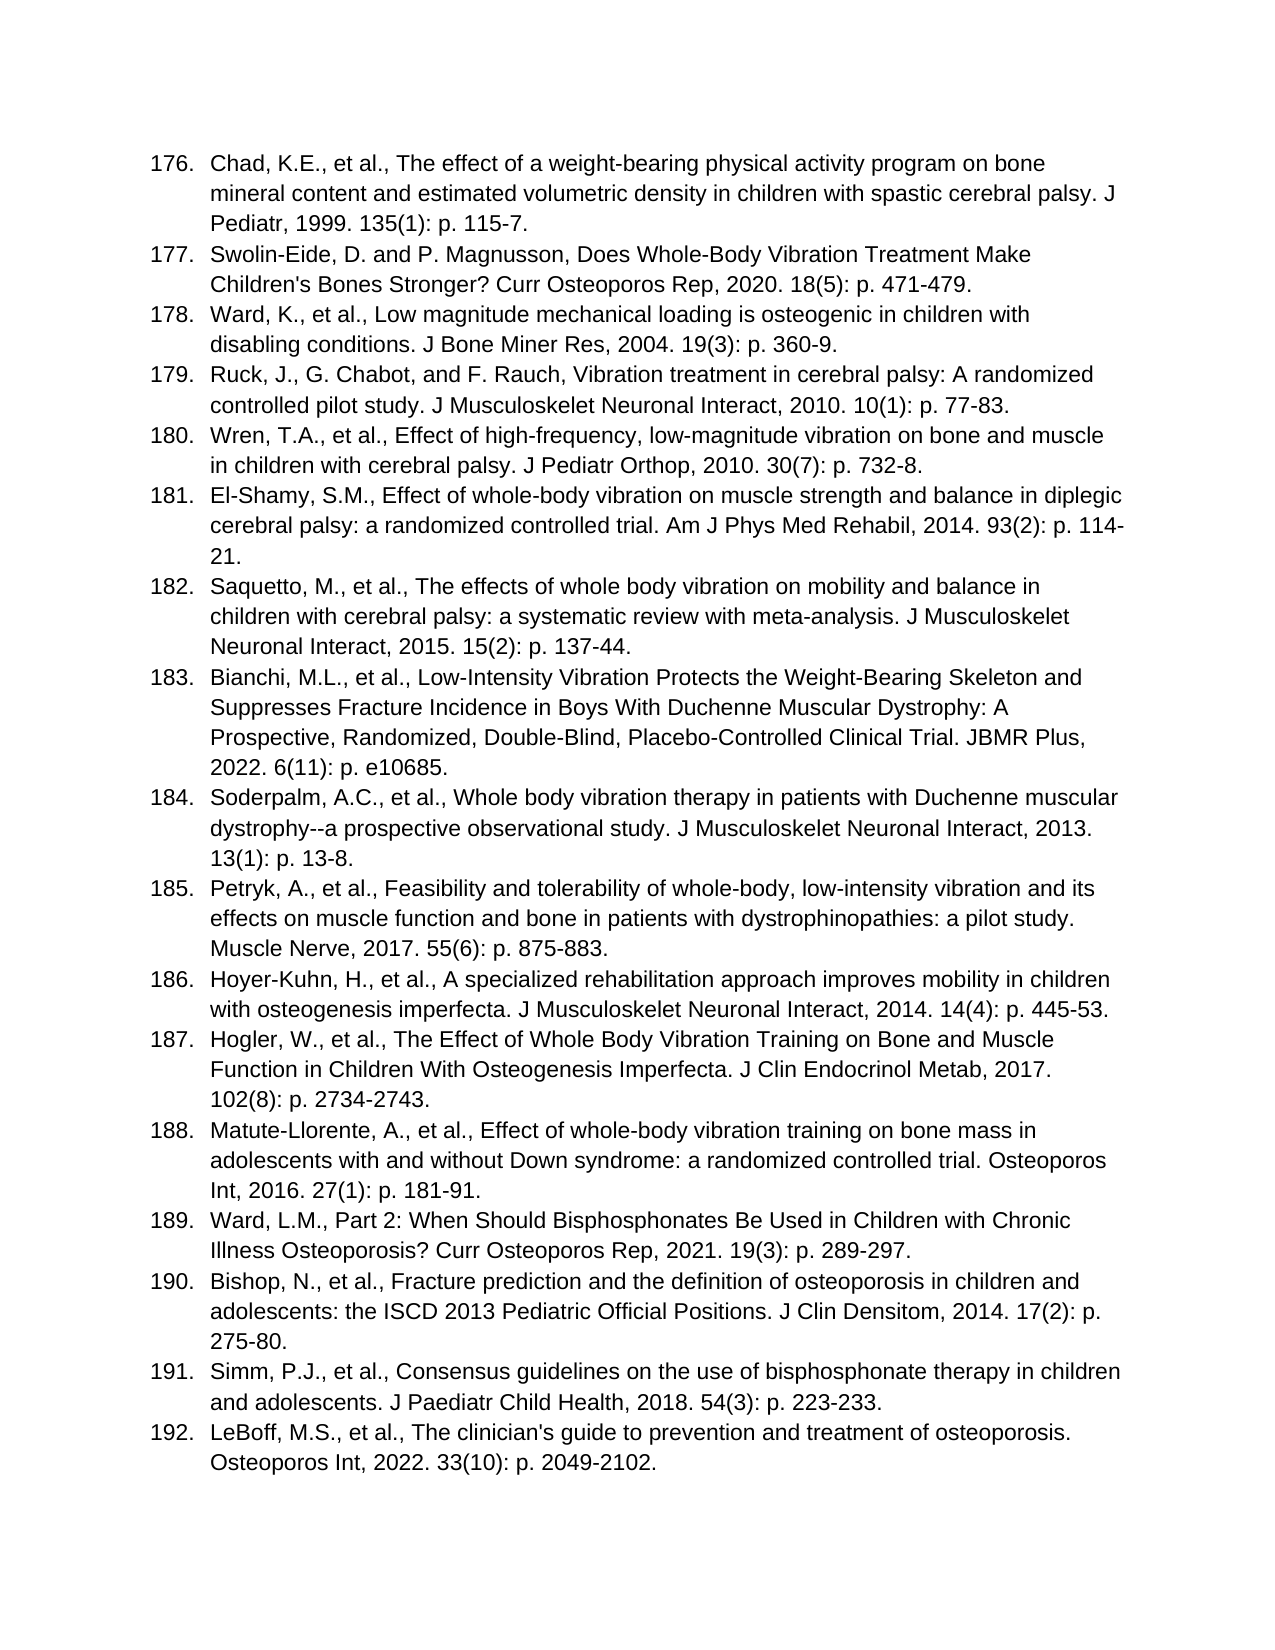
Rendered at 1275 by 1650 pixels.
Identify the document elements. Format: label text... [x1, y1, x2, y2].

text 187. Hogler, W., et al., The Effect of Whole Body Vibration Training on Bone and Muscle Function in Children With Osteogenesis Imperfecta. J Clin Endocrinol Metab, 2017. 102(8): p. 2734-2743. [150, 1026, 1125, 1113]
text 182. Saquetto, M., et al., The effects of whole body vibration on mobility and balance in children with cerebral palsy: a systematic review with meta-analysis. J Musculoskelet Neuronal Interact, 2015. 15(2): p. 137-44. [150, 573, 1125, 660]
text 185. Petryk, A., et al., Feasibility and tolerability of whole-body, low-intensity vibration and its effects on muscle function and bone in patients with dystrophinopathies: a pilot study. Muscle Nerve, 2017. 55(6): p. 875-883. [150, 875, 1125, 962]
text 183. Bianchi, M.L., et al., Low-Intensity Vibration Protects the Weight-Bearing Skeleton and Suppresses Fracture Incidence in Boys With Duchenne Muscular Dystrophy: A Prospective, Randomized, Double-Blind, Placebo-Controlled Clinical Trial. JBMR Plus, 2022. 6(11): p. e10685. [150, 663, 1125, 781]
text 179. Ruck, J., G. Chabot, and F. Rauch, Vibration treatment in cerebral palsy: A randomized controlled pilot study. J Musculoskelet Neuronal Interact, 2010. 10(1): p. 77-83. [150, 361, 1125, 418]
text 186. Hoyer-Kuhn, H., et al., A specialized rehabilitation approach improves mobility in children with osteogenesis imperfecta. J Musculoskelet Neuronal Interact, 2014. 14(4): p. 445-53. [150, 966, 1125, 1022]
text 181. El-Shamy, S.M., Effect of whole-body vibration on muscle strength and balance in diplegic cerebral palsy: a randomized controlled trial. Am J Phys Med Rehabil, 2014. 93(2): p. 114-21. [150, 482, 1125, 569]
text 176. Chad, K.E., et al., The effect of a weight-bearing physical activity program on bone mineral content and estimated volumetric density in children with spastic cerebral palsy. J Pediatr, 1999. 135(1): p. 115-7. [150, 150, 1125, 237]
text 184. Soderpalm, A.C., et al., Whole body vibration therapy in patients with Duchenne muscular dystrophy--a prospective observational study. J Musculoskelet Neuronal Interact, 2013. 13(1): p. 13-8. [150, 784, 1125, 871]
text 188. Matute-Llorente, A., et al., Effect of whole-body vibration training on bone mass in adolescents with and without Down syndrome: a randomized controlled trial. Osteoporos Int, 2016. 27(1): p. 181-91. [150, 1117, 1125, 1203]
text 189. Ward, L.M., Part 2: When Should Bisphosphonates Be Used in Children with Chronic Illness Osteoporosis? Curr Osteoporos Rep, 2021. 19(3): p. 289-297. [150, 1207, 1125, 1264]
text 191. Simm, P.J., et al., Consensus guidelines on the use of bisphosphonate therapy in children and adolescents. J Paediatr Child Health, 2018. 54(3): p. 223-233. [150, 1358, 1125, 1415]
text 192. LeBoff, M.S., et al., The clinician's guide to prevention and treatment of osteoporosis. Osteoporos Int, 2022. 33(10): p. 2049-2102. [150, 1419, 1125, 1475]
text 190. Bishop, N., et al., Fracture prediction and the definition of osteoporosis in children and adolescents: the ISCD 2013 Pediatric Official Positions. J Clin Densitom, 2014. 17(2): p. 275-80. [150, 1268, 1125, 1354]
text 177. Swolin-Eide, D. and P. Magnusson, Does Whole-Body Vibration Treatment Make Children's Bones Stronger? Curr Osteoporos Rep, 2020. 18(5): p. 471-479. [150, 241, 1125, 297]
text 178. Ward, K., et al., Low magnitude mechanical loading is osteogenic in children with disabling conditions. J Bone Miner Res, 2004. 19(3): p. 360-9. [150, 301, 1125, 358]
text 180. Wren, T.A., et al., Effect of high-frequency, low-magnitude vibration on bone and muscle in children with cerebral palsy. J Pediatr Orthop, 2010. 30(7): p. 732-8. [150, 422, 1125, 478]
